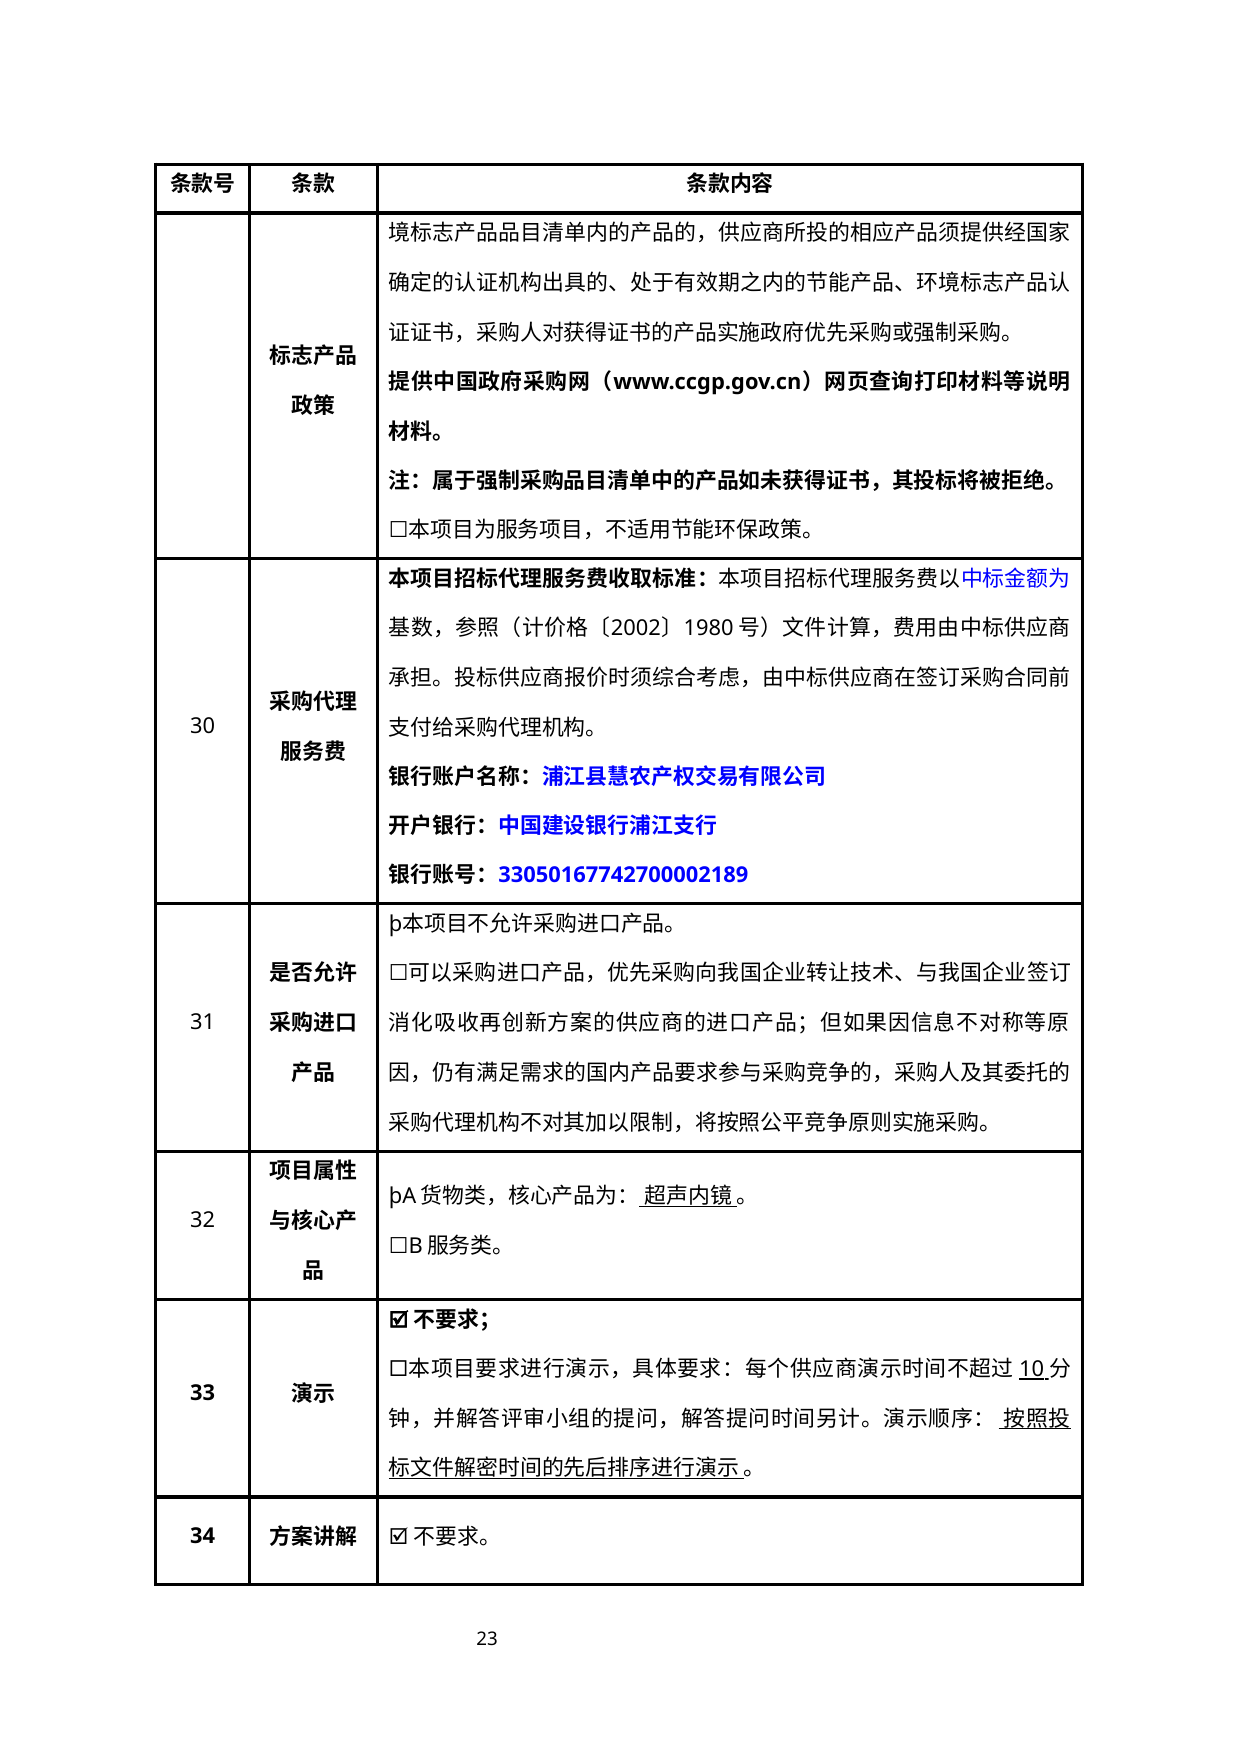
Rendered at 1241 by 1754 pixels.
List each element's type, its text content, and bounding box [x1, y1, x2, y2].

table_cell 方案讲解 [251, 1499, 376, 1583]
table_cell 节能产品、环境标志产品政策 [251, 215, 376, 557]
table_cell 本项目不允许采购进口产品。 可以采购进口产品，优先采购向我国企业转让技术、与我国企业签订消化吸收再创新方案的供应商的进口产品；但如果因信息不对称等原因，仍有满足需求的国内产品要求参与采购竞争的，采购人及其委托的采购代理机构不对其加以限制，将按照公平竞争原则实施采购。 [379, 905, 1081, 1149]
table_cell 31 [157, 905, 248, 1149]
table_cell 不要求； 本项目要求进行演示，具体要求：每个供应商演示时间不超过10分钟，并解答评审小组的提问，解答提问时间另计。演示顺序： 按照投标文件解密时间的先后排序进行演示 。 [379, 1301, 1081, 1495]
table_cell 29 [157, 215, 248, 557]
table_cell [379, 215, 1081, 557]
table_cell 不要求。 [379, 1499, 1081, 1583]
table_cell 演示 [251, 1301, 376, 1495]
table_cell 采购代理服务费 [251, 560, 376, 902]
table_cell 32 [157, 1153, 248, 1298]
table_cell 34 [157, 1499, 248, 1583]
table_cell A货物类，核心产品为： 超声内镜 。 B服务类。 [379, 1153, 1081, 1298]
table_cell 项目属性与核心产品 [251, 1153, 376, 1298]
table_cell 33 [157, 1301, 248, 1495]
table_header 条款 [251, 166, 376, 211]
table_cell 是否允许采购进口产品 [251, 905, 376, 1149]
table_cell 本项目招标代理服务费收取标准：本项目招标代理服务费以中标金额为基数，参照（计价格〔2002〕1980号）文件计算，费用由中标供应商承担。投标供应商报价时须综合考虑，由中标供应商在签订采购合同前支付给采购代理机构。 银行账户名称：浦江县慧农产权交易有限公司 开户银行：中国建设银行浦江支行 银行账号：33050167742700002189 [379, 560, 1081, 902]
table_cell 30 [157, 560, 248, 902]
table_header 条款号 [157, 166, 248, 211]
table_header 条款内容 [379, 166, 1081, 211]
